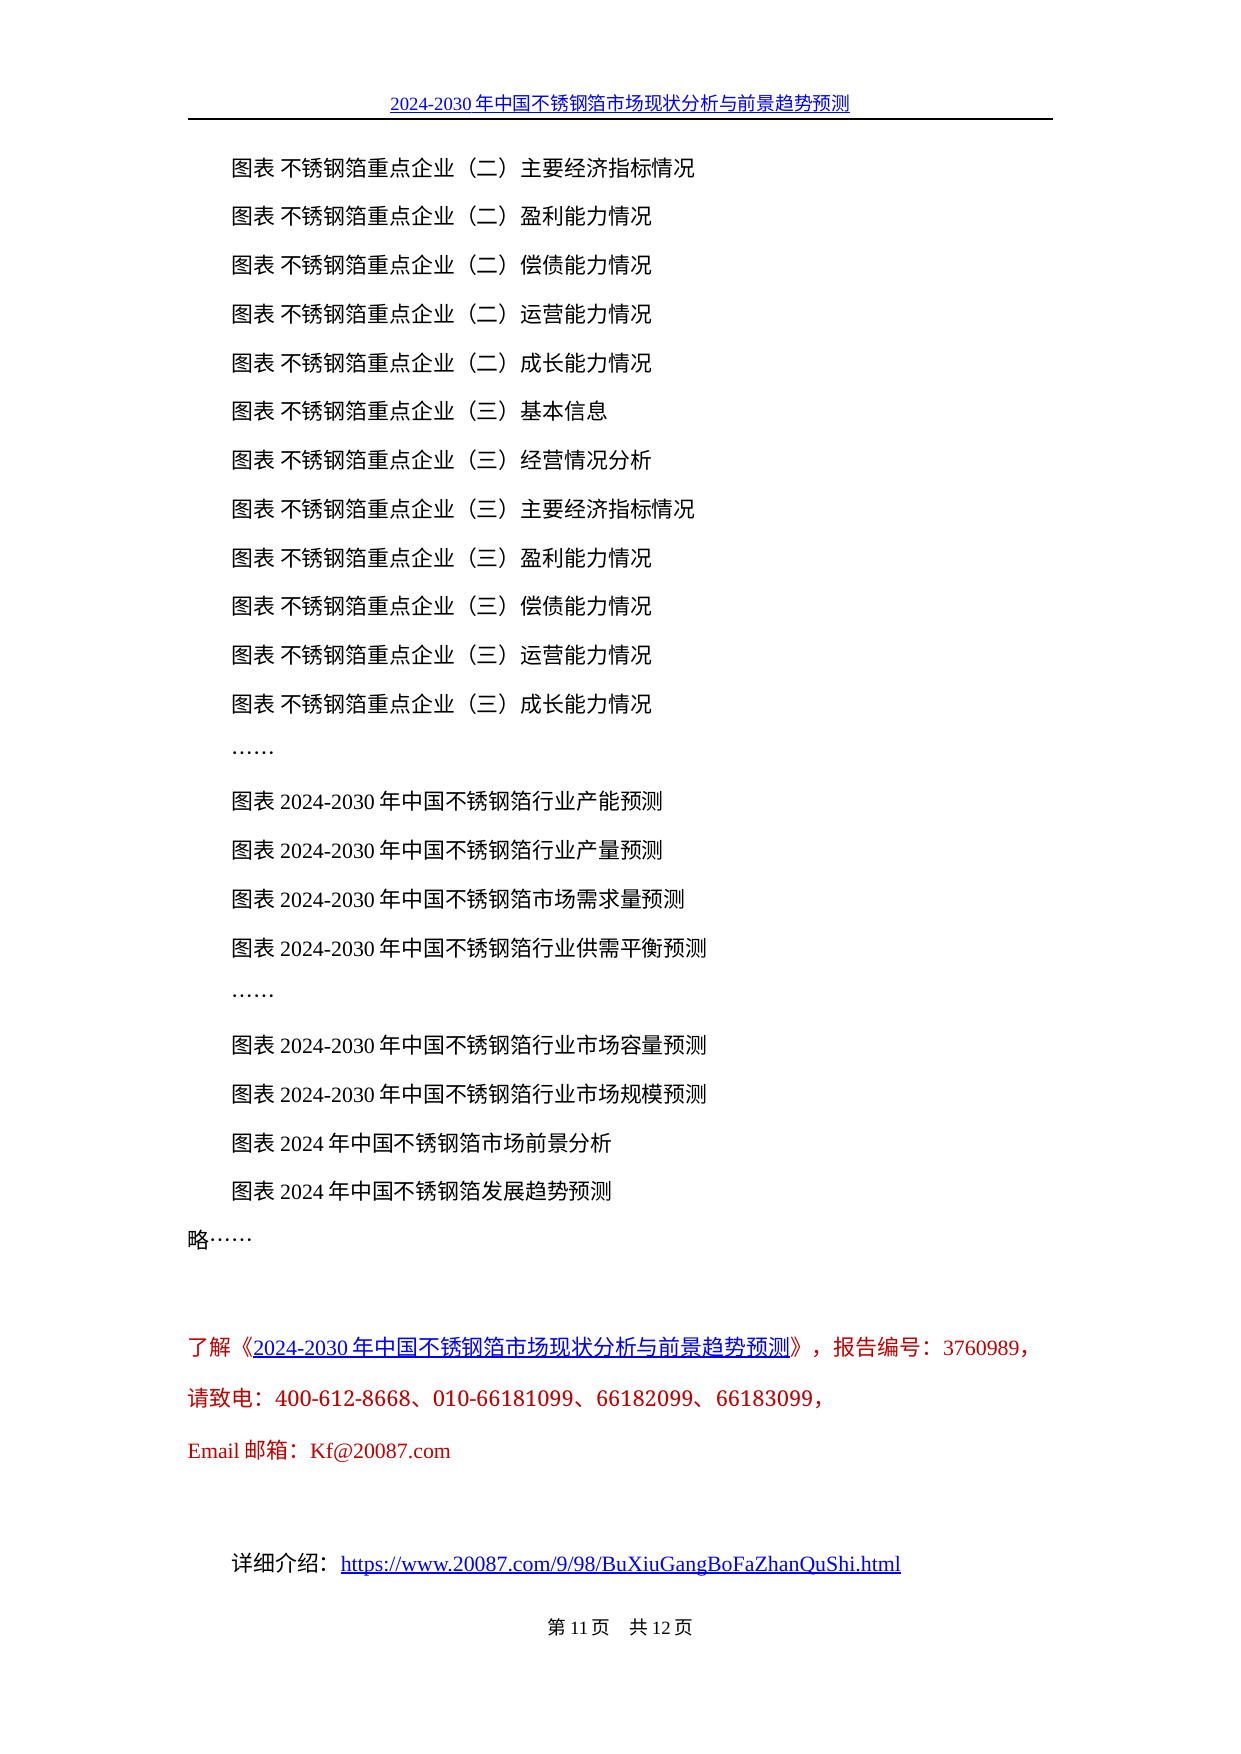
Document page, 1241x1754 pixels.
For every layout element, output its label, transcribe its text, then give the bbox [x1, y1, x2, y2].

text 了解《2024-2030年中国不锈钢箔市场现状分析与前景趋势预测》，报告编号：3760989， [187, 1329, 1053, 1362]
text 请致电：400-612-8668、010-66181099、66182099、66183099， [187, 1381, 1053, 1413]
text 详细介绍：https://www.20087.com/9/98/BuXiuGangBoFaZhanQuShi.html [187, 1545, 1053, 1578]
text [187, 150, 1053, 1255]
text Email邮箱：Kf@20087.com [187, 1432, 1053, 1465]
